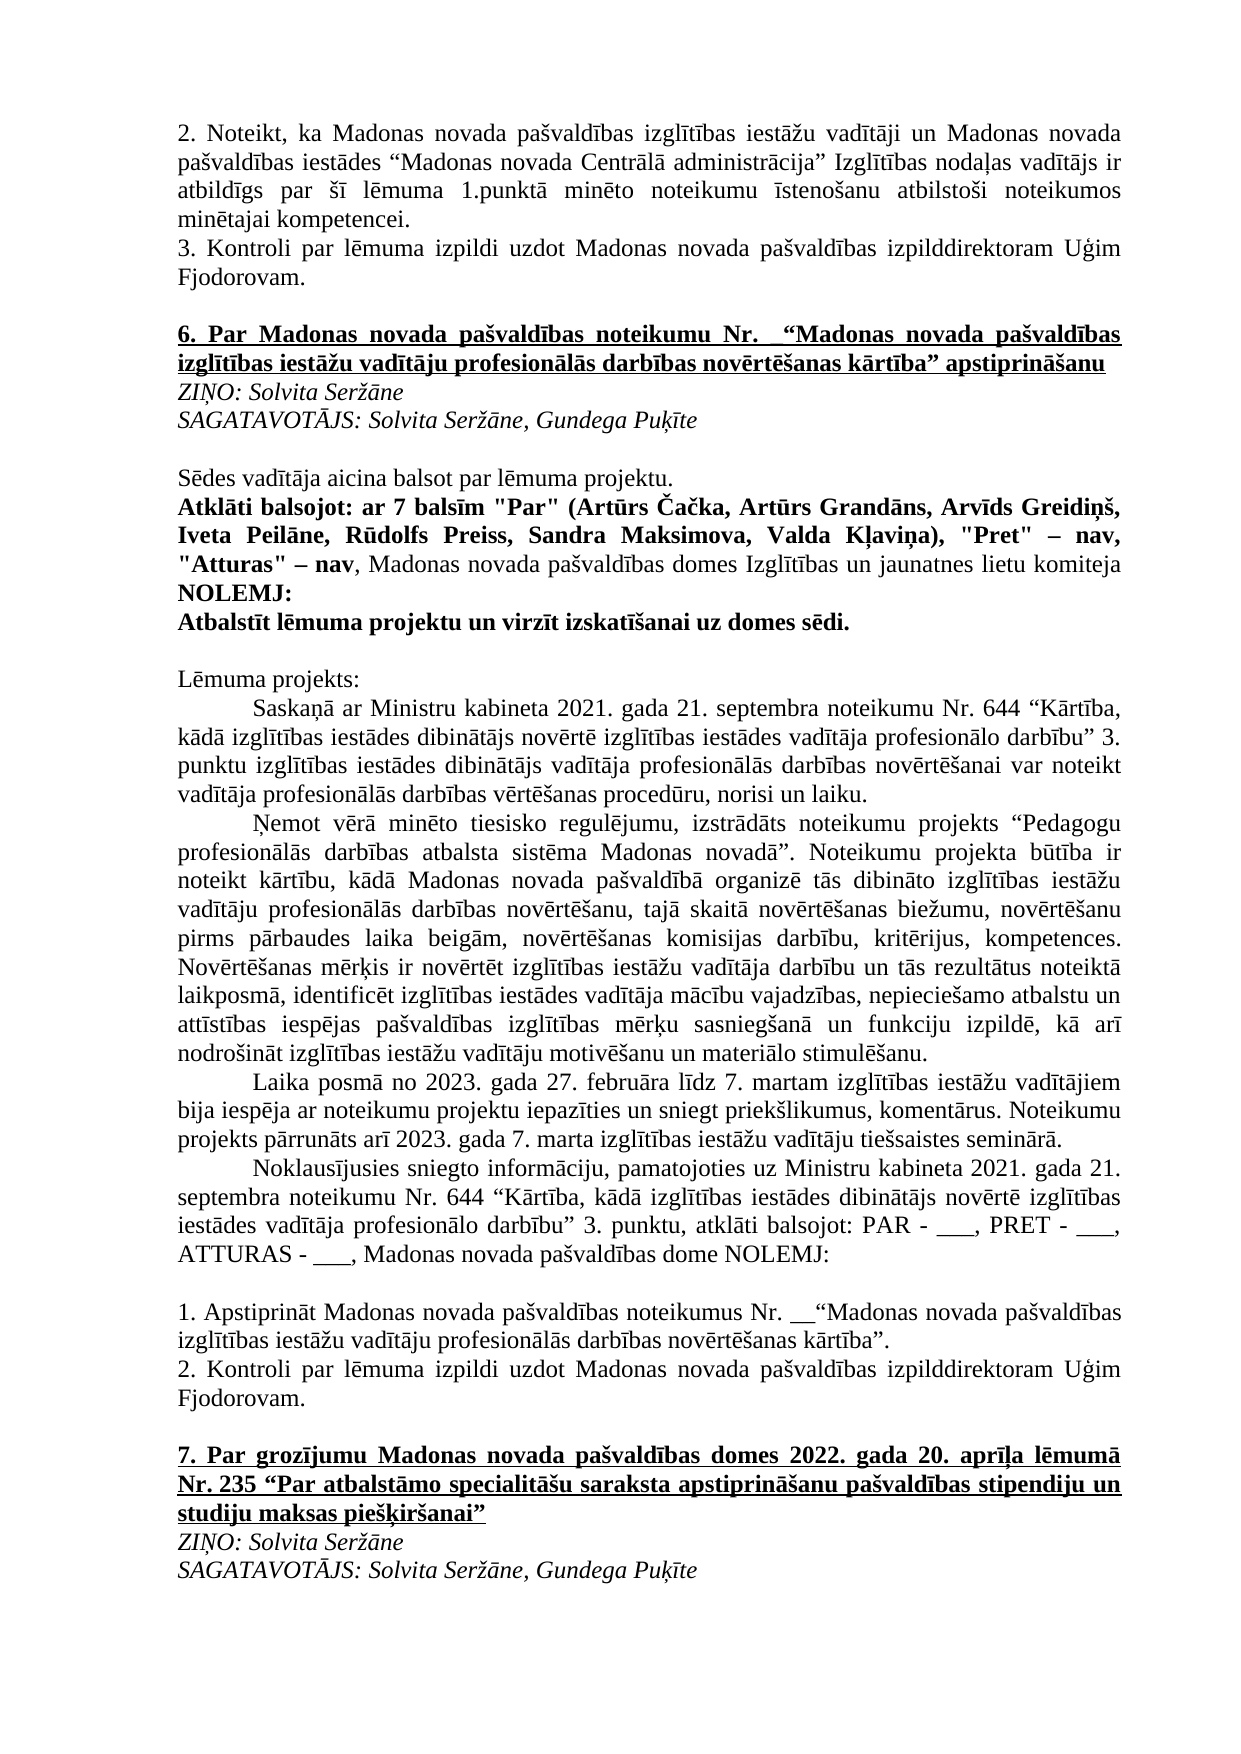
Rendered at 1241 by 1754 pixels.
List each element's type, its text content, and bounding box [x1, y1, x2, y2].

text 2. Kontroli par lēmuma izpildi uzdot Madonas novada pašvaldības izpilddirektoram Uģim Fjodorovam. [177, 1354, 1122, 1412]
text 7. Par grozījumu Madonas novada pašvaldības domes 2022. gada 20. aprīļa lēmumā Nr. 235 “Par atbalstāmo specialitāšu saraksta apstiprināšanu pašvaldības stipendiju un studiju maksas piešķiršanai” [177, 1496, 1122, 1527]
text Sēdes vadītāja aicina balsot par lēmuma projektu. [177, 463, 1122, 492]
text Lēmuma projekts: [177, 664, 1122, 693]
text SAGATAVOTĀJS: Solvita Seržāne, Gundega Puķīte [177, 1556, 1122, 1584]
text ZIŅO: Solvita Seržāne [177, 377, 1122, 406]
text 7. Par grozījumu Madonas novada pašvaldības domes 2022. gada 20. aprīļa lēmumā Nr. 235 “Par atbalstāmo specialitāšu saraksta apstiprināšanu pašvaldības stipendiju un studiju maksas piešķiršanai” [177, 1441, 1122, 1494]
text Atklāti balsojot: ar 7 balsīm "Par" (Artūrs Čačka, Artūrs Grandāns, Arvīds Greidiņš, Iveta Peilāne, Rūdolfs Preiss, Sandra Maksimova, Valda Kļaviņa), "Pret" – nav, "Atturas" – nav, Madonas novada pašvaldības domes Izglītības un jaunatnes lietu komiteja NOLEMJ: [177, 492, 1122, 607]
text 2. Noteikt, ka Madonas novada pašvaldības izglītības iestāžu vadītāji un Madonas novada pašvaldības iestādes “Madonas novada Centrālā administrācija” Izglītības nodaļas vadītājs ir atbildīgs par šī lēmuma 1.punktā minēto noteikumu īstenošanu atbilstoši noteikumos minētajai kompetencei. [177, 118, 1122, 233]
text 6. Par Madonas novada pašvaldības noteikumu Nr. _“Madonas novada pašvaldības izglītības iestāžu vadītāju profesionālās darbības novērtēšanas kārtība” apstiprināšanu [177, 345, 1122, 377]
text 1. Apstiprināt Madonas novada pašvaldības noteikumus Nr. __“Madonas novada pašvaldības izglītības iestāžu vadītāju profesionālās darbības novērtēšanas kārtība”. [177, 1297, 1122, 1354]
text Ņemot vērā minēto tiesisko regulējumu, izstrādāts noteikumu projekts “Pedagogu profesionālās darbības atbalsta sistēma Madonas novadā”. Noteikumu projekta būtība ir noteikt kārtību, kādā Madonas novada pašvaldībā organizē tās dibināto izglītības iestāžu vadītāju profesionālās darbības novērtēšanu, tajā skaitā novērtēšanas biežumu, novērtēšanu pirms pārbaudes laika beigām, novērtēšanas komisijas darbību, kritērijus, kompetences. Novērtēšanas mērķis ir novērtēt izglītības iestāžu vadītāja darbību un tās rezultātus noteiktā laikposmā, identificēt izglītības iestādes vadītāja mācību vajadzības, nepieciešamo atbalstu un attīstības iespējas pašvaldības izglītības mērķu sasniegšanā un funkciju izpildē, kā arī nodrošināt izglītības iestāžu vadītāju motivēšanu un materiālo stimulēšanu. [177, 808, 1122, 1067]
text 3. Kontroli par lēmuma izpildi uzdot Madonas novada pašvaldības izpilddirektoram Uģim Fjodorovam. [177, 233, 1122, 291]
text Saskaņā ar Ministru kabineta 2021. gada 21. septembra noteikumu Nr. 644 “Kārtība, kādā izglītības iestādes dibinātājs novērtē izglītības iestādes vadītāja profesionālo darbību” 3. punktu izglītības iestādes dibinātājs vadītāja profesionālās darbības novērtēšanai var noteikt vadītāja profesionālās darbības vērtēšanas procedūru, norisi un laiku. [177, 693, 1122, 808]
text Noklausījusies sniegto informāciju, pamatojoties uz Ministru kabineta 2021. gada 21. septembra noteikumu Nr. 644 “Kārtība, kādā izglītības iestādes dibinātājs novērtē izglītības iestādes vadītāja profesionālo darbību” 3. punktu, atklāti balsojot: PAR - ___, PRET - ___, ATTURAS - ___, Madonas novada pašvaldības dome NOLEMJ: [177, 1153, 1122, 1268]
text 6. Par Madonas novada pašvaldības noteikumu Nr. _“Madonas novada pašvaldības izglītības iestāžu vadītāju profesionālās darbības novērtēšanas kārtība” apstiprināšanu [177, 319, 1122, 344]
text ZIŅO: Solvita Seržāne [177, 1527, 1122, 1556]
text Atbalstīt lēmuma projektu un virzīt izskatīšanai uz domes sēdi. [177, 607, 1122, 636]
text SAGATAVOTĀJS: Solvita Seržāne, Gundega Puķīte [177, 406, 1122, 434]
text Laika posmā no 2023. gada 27. februāra līdz 7. martam izglītības iestāžu vadītājiem bija iespēja ar noteikumu projektu iepazīties un sniegt priekšlikumus, komentārus. Noteikumu projekts pārrunāts arī 2023. gada 7. marta izglītības iestāžu vadītāju tiešsaistes seminārā. [177, 1067, 1122, 1153]
